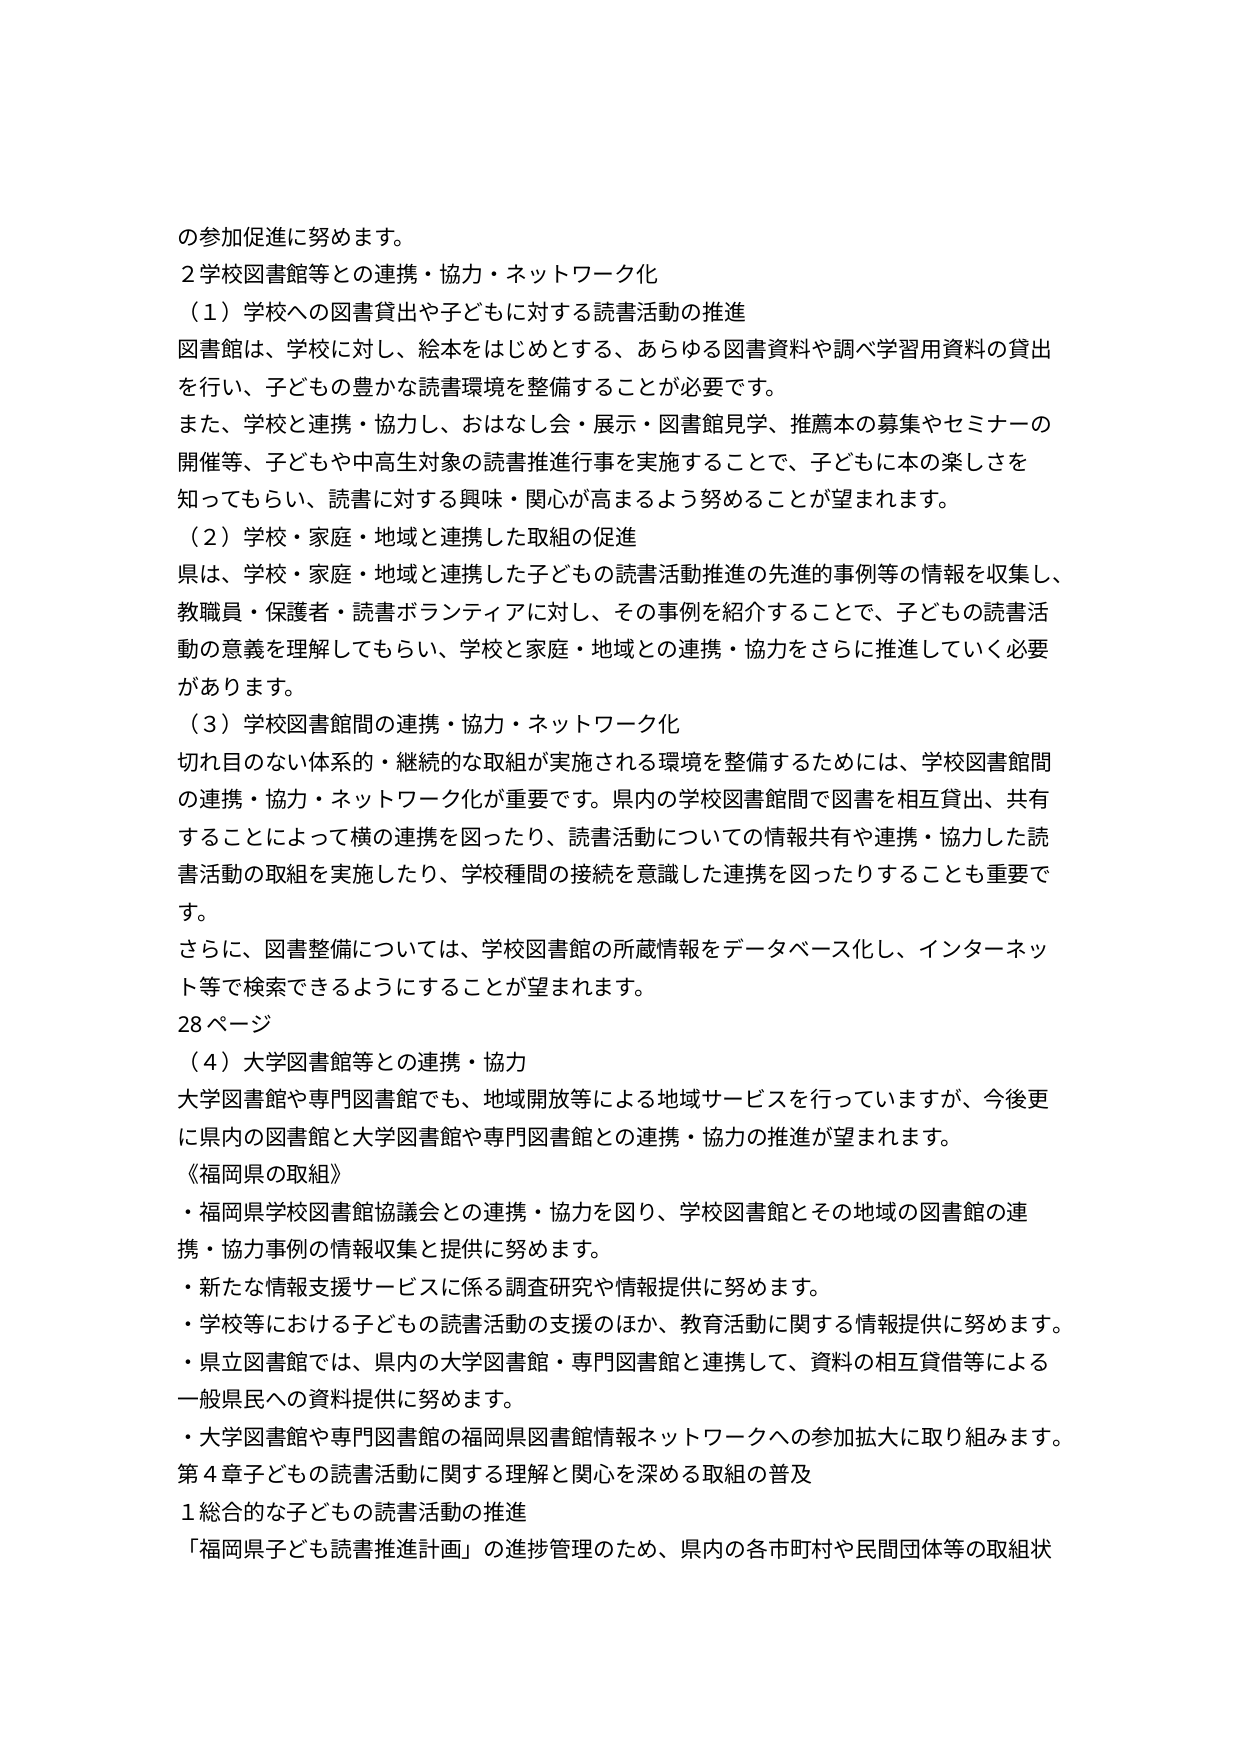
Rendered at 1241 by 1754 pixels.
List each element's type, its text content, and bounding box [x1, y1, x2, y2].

text 切れ目のない体系的・継続的な取組が実施される環境を整備するためには、学校図書館間の連携・協力・ネットワーク化が重要です。県内の学校図書館間で図書を相互貸出、共有することによって横の連携を図ったり、読書活動についての情報共有や連携・協力した読書活動の取組を実施したり、学校種間の接続を意識した連携を図ったりすることも重要です。 [177, 742, 1063, 929]
text 第４章子どもの読書活動に関する理解と関心を深める取組の普及 [177, 1454, 1063, 1492]
text また、学校と連携・協力し、おはなし会・展示・図書館見学、推薦本の募集やセミナーの開催等、子どもや中高生対象の読書推進行事を実施することで、子どもに本の楽しさを知ってもらい、読書に対する興味・関心が高まるよう努めることが望まれます。 [177, 404, 1063, 517]
text ・新たな情報支援サービスに係る調査研究や情報提供に努めます。 [177, 1267, 1063, 1304]
text ２学校図書館等との連携・協力・ネットワーク化 [177, 254, 1063, 292]
text ・学校等における子どもの読書活動の支援のほか、教育活動に関する情報提供に努めます。 [177, 1304, 1063, 1342]
text ・県立図書館では、県内の大学図書館・専門図書館と連携して、資料の相互貸借等による一般県民への資料提供に努めます。 [177, 1342, 1063, 1417]
text 県は、学校・家庭・地域と連携した子どもの読書活動推進の先進的事例等の情報を収集し、教職員・保護者・読書ボランティアに対し、その事例を紹介することで、子どもの読書活動の意義を理解してもらい、学校と家庭・地域との連携・協力をさらに推進していく必要があります。 [177, 554, 1063, 704]
text （２）学校・家庭・地域と連携した取組の促進 [177, 517, 1063, 554]
text １総合的な子どもの読書活動の推進 [177, 1492, 1063, 1529]
text さらに、図書整備については、学校図書館の所蔵情報をデータベース化し、インターネット等で検索できるようにすることが望まれます。 [177, 929, 1063, 1004]
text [177, 217, 1063, 254]
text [177, 1529, 1063, 1567]
text 図書館は、学校に対し、絵本をはじめとする、あらゆる図書資料や調べ学習用資料の貸出を行い、子どもの豊かな読書環境を整備することが必要です。 [177, 329, 1063, 404]
text （４）大学図書館等との連携・協力 [177, 1042, 1063, 1079]
text 28ページ [177, 1004, 1063, 1042]
text ・福岡県学校図書館協議会との連携・協力を図り、学校図書館とその地域の図書館の連携・協力事例の情報収集と提供に努めます。 [177, 1192, 1063, 1267]
text ・大学図書館や専門図書館の福岡県図書館情報ネットワークへの参加拡大に取り組みます。 [177, 1417, 1063, 1454]
text 《福岡県の取組》 [177, 1154, 1063, 1192]
text 大学図書館や専門図書館でも、地域開放等による地域サービスを行っていますが、今後更に県内の図書館と大学図書館や専門図書館との連携・協力の推進が望まれます。 [177, 1079, 1063, 1154]
text （１）学校への図書貸出や子どもに対する読書活動の推進 [177, 292, 1063, 329]
text （３）学校図書館間の連携・協力・ネットワーク化 [177, 704, 1063, 742]
